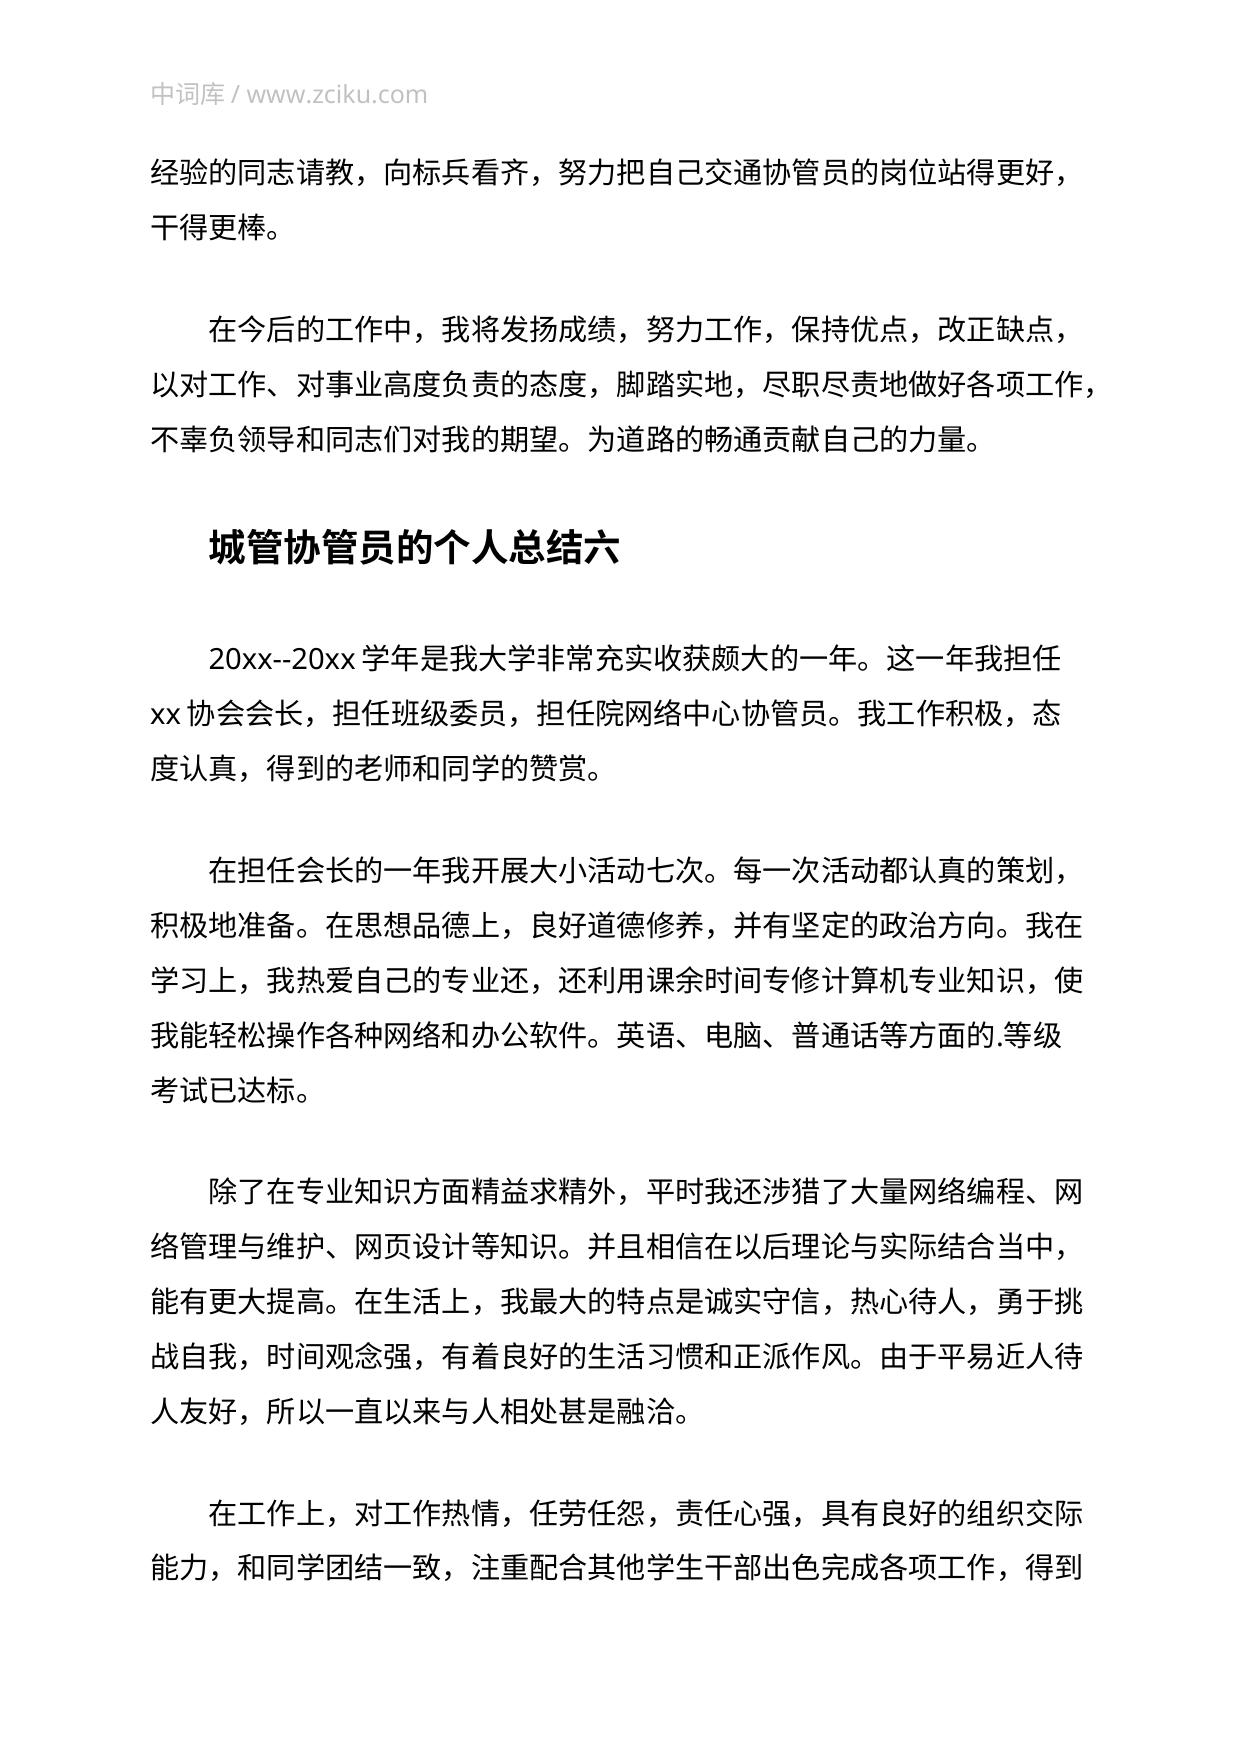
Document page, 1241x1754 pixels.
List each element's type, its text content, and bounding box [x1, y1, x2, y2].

text 城管协管员的个人总结六 [150, 518, 1090, 572]
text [150, 150, 1090, 247]
text 在今后的工作中，我将发扬成绩，努力工作，保持优点，改正缺点，以对工作、对事业高度负责的态度，脚踏实地，尽职尽责地做好各项工作，不辜负领导和同志们对我的期望。为道路的畅通贡献自己的力量。 [150, 307, 1090, 459]
text 在担任会长的一年我开展大小活动七次。每一次活动都认真的策划，积极地准备。在思想品德上，良好道德修养，并有坚定的政治方向。我在学习上，我热爱自己的专业还，还利用课余时间专修计算机专业知识，使我能轻松操作各种网络和办公软件。英语、电脑、普通话等方面的.等级考试已达标。 [150, 847, 1090, 1109]
text 除了在专业知识方面精益求精外，平时我还涉猎了大量网络编程、网络管理与维护、网页设计等知识。并且相信在以后理论与实际结合当中，能有更大提高。在生活上，我最大的特点是诚实守信，热心待人，勇于挑战自我，时间观念强，有着良好的生活习惯和正派作风。由于平易近人待人友好，所以一直以来与人相处甚是融洽。 [150, 1169, 1090, 1431]
text 20xx--20xx学年是我大学非常充实收获颇大的一年。这一年我担任xx协会会长，担任班级委员，担任院网络中心协管员。我工作积极，态度认真，得到的老师和同学的赞赏。 [150, 636, 1090, 788]
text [150, 1490, 1090, 1587]
